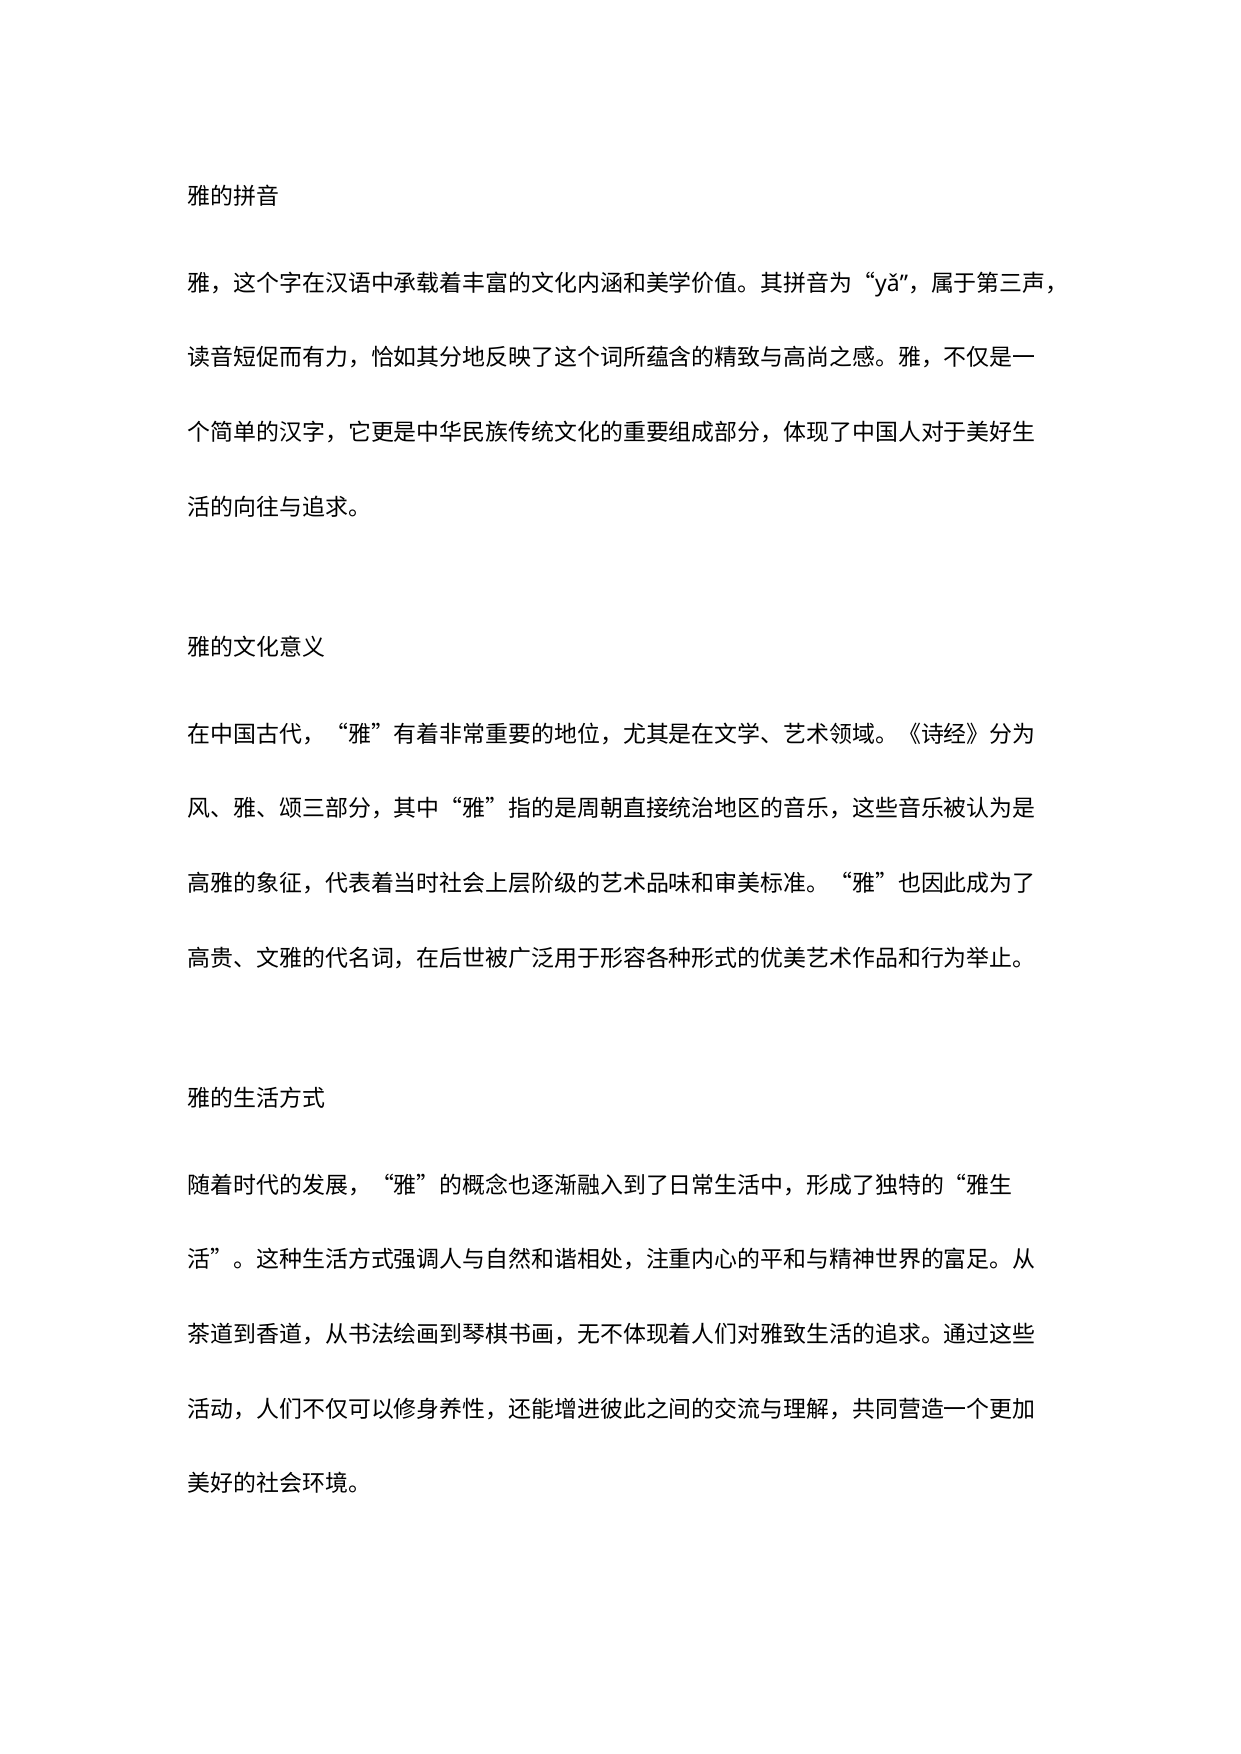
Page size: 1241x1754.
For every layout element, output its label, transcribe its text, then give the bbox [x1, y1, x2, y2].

text 在中国古代，“雅”有着非常重要的地位，尤其是在文学、艺术领域。《诗经》分为风、雅、颂三部分，其中“雅”指的是周朝直接统治地区的音乐，这些音乐被认为是高雅的象征，代表着当时社会上层阶级的艺术品味和审美标准。“雅”也因此成为了高贵、文雅的代名词，在后世被广泛用于形容各种形式的优美艺术作品和行为举止。 [187, 699, 1053, 989]
text 雅的拼音 [187, 162, 1053, 227]
text 雅的生活方式 [187, 1064, 1053, 1129]
text 雅的文化意义 [187, 613, 1053, 678]
text 随着时代的发展，“雅”的概念也逐渐融入到了日常生活中，形成了独特的“雅生活”。这种生活方式强调人与自然和谐相处，注重内心的平和与精神世界的富足。从茶道到香道，从书法绘画到琴棋书画，无不体现着人们对雅致生活的追求。通过这些活动，人们不仅可以修身养性，还能增进彼此之间的交流与理解，共同营造一个更加美好的社会环境。 [187, 1151, 1053, 1514]
text 雅，这个字在汉语中承载着丰富的文化内涵和美学价值。其拼音为“yǎ”，属于第三声，读音短促而有力，恰如其分地反映了这个词所蕴含的精致与高尚之感。雅，不仅是一个简单的汉字，它更是中华民族传统文化的重要组成部分，体现了中国人对于美好生活的向往与追求。 [187, 248, 1053, 538]
